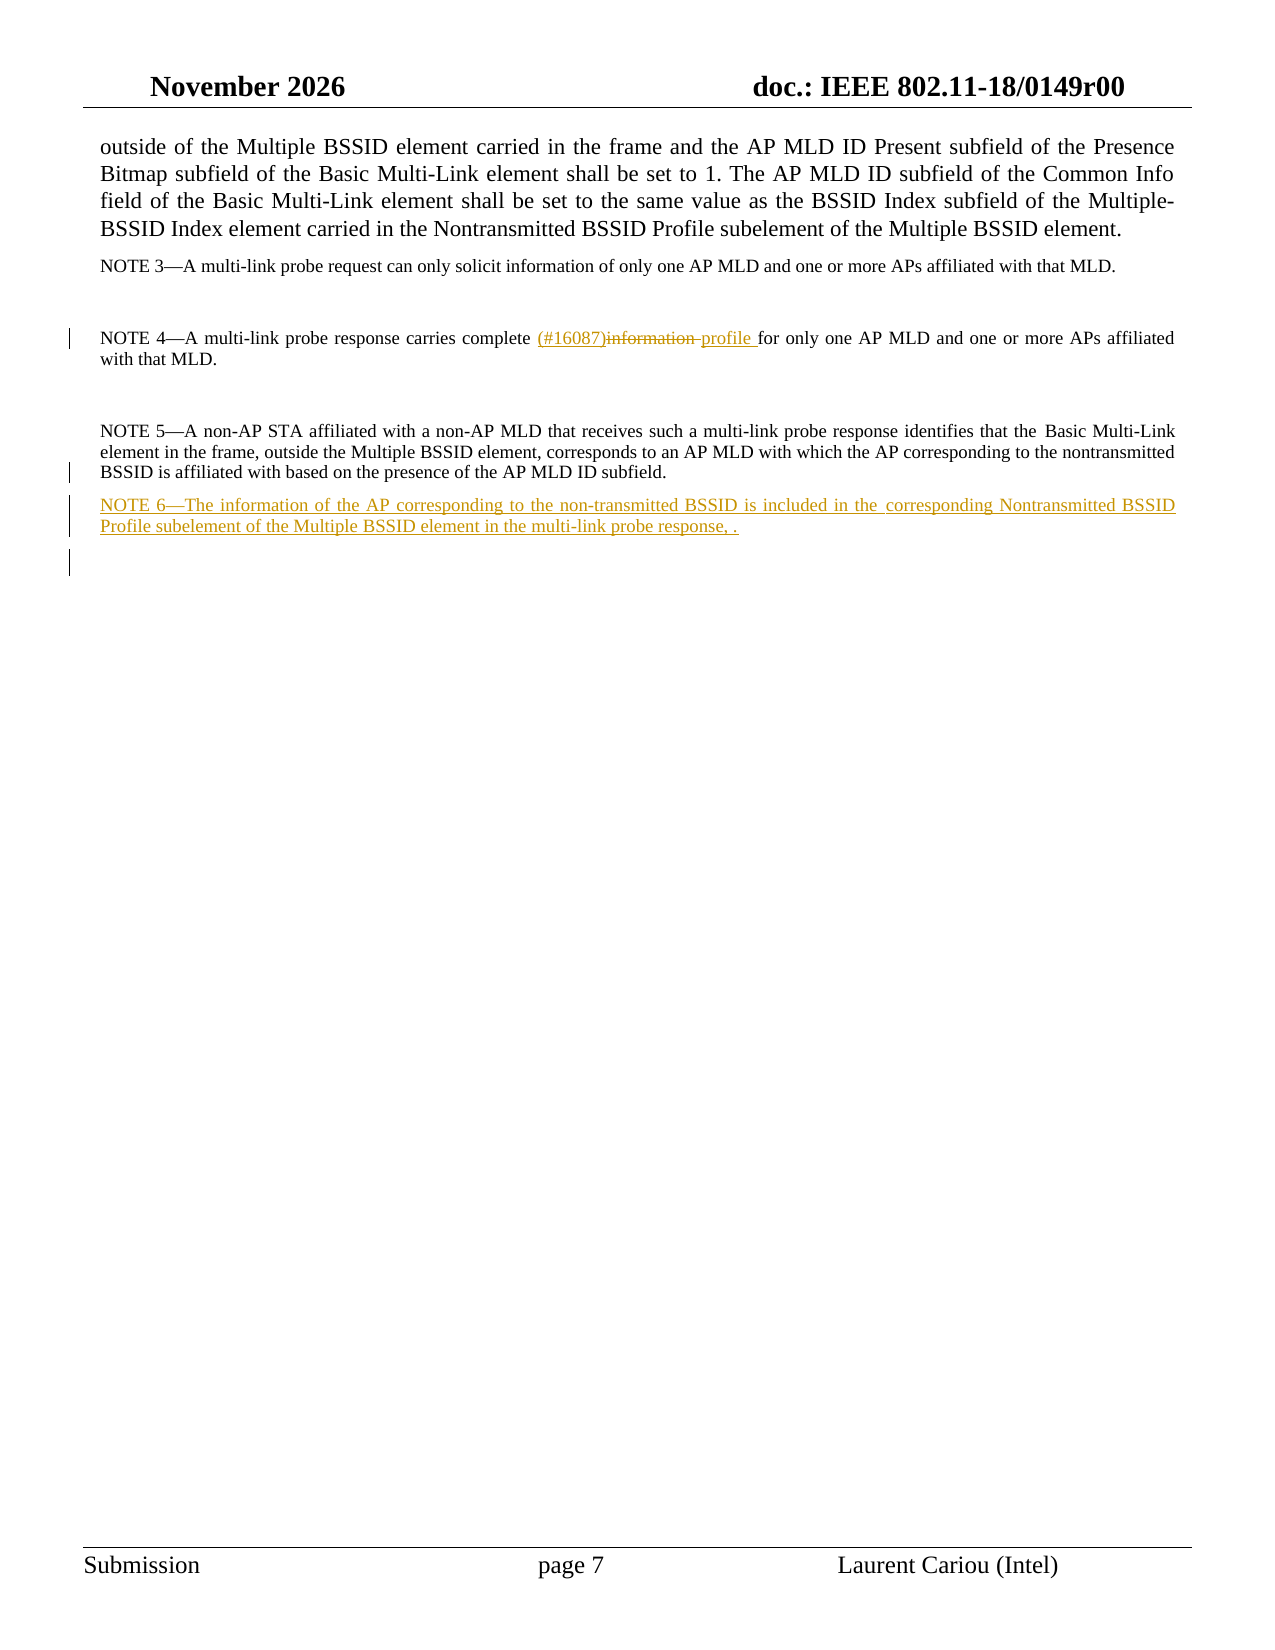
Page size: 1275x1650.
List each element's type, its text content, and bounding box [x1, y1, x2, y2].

text NOTE 5—A non-AP STA affiliated with a non-AP MLD that receives such a multi-link probe response identifies that the Basic Multi-Link element in the frame, outside the Multiple BSSID element, corresponds to an AP MLD with which the AP corresponding to the nontransmitted BSSID is affiliated with based on the presence of the AP MLD ID subfield. [100, 421, 1175, 483]
text NOTE 3—A multi-link probe request can only solicit information of only one AP MLD and one or more APs affiliated with that MLD. [100, 256, 1175, 277]
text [100, 133, 1175, 241]
text NOTE 4—A multi-link probe response carries complete for only one AP MLD and one or more APs affiliated with that MLD. [100, 328, 1175, 369]
